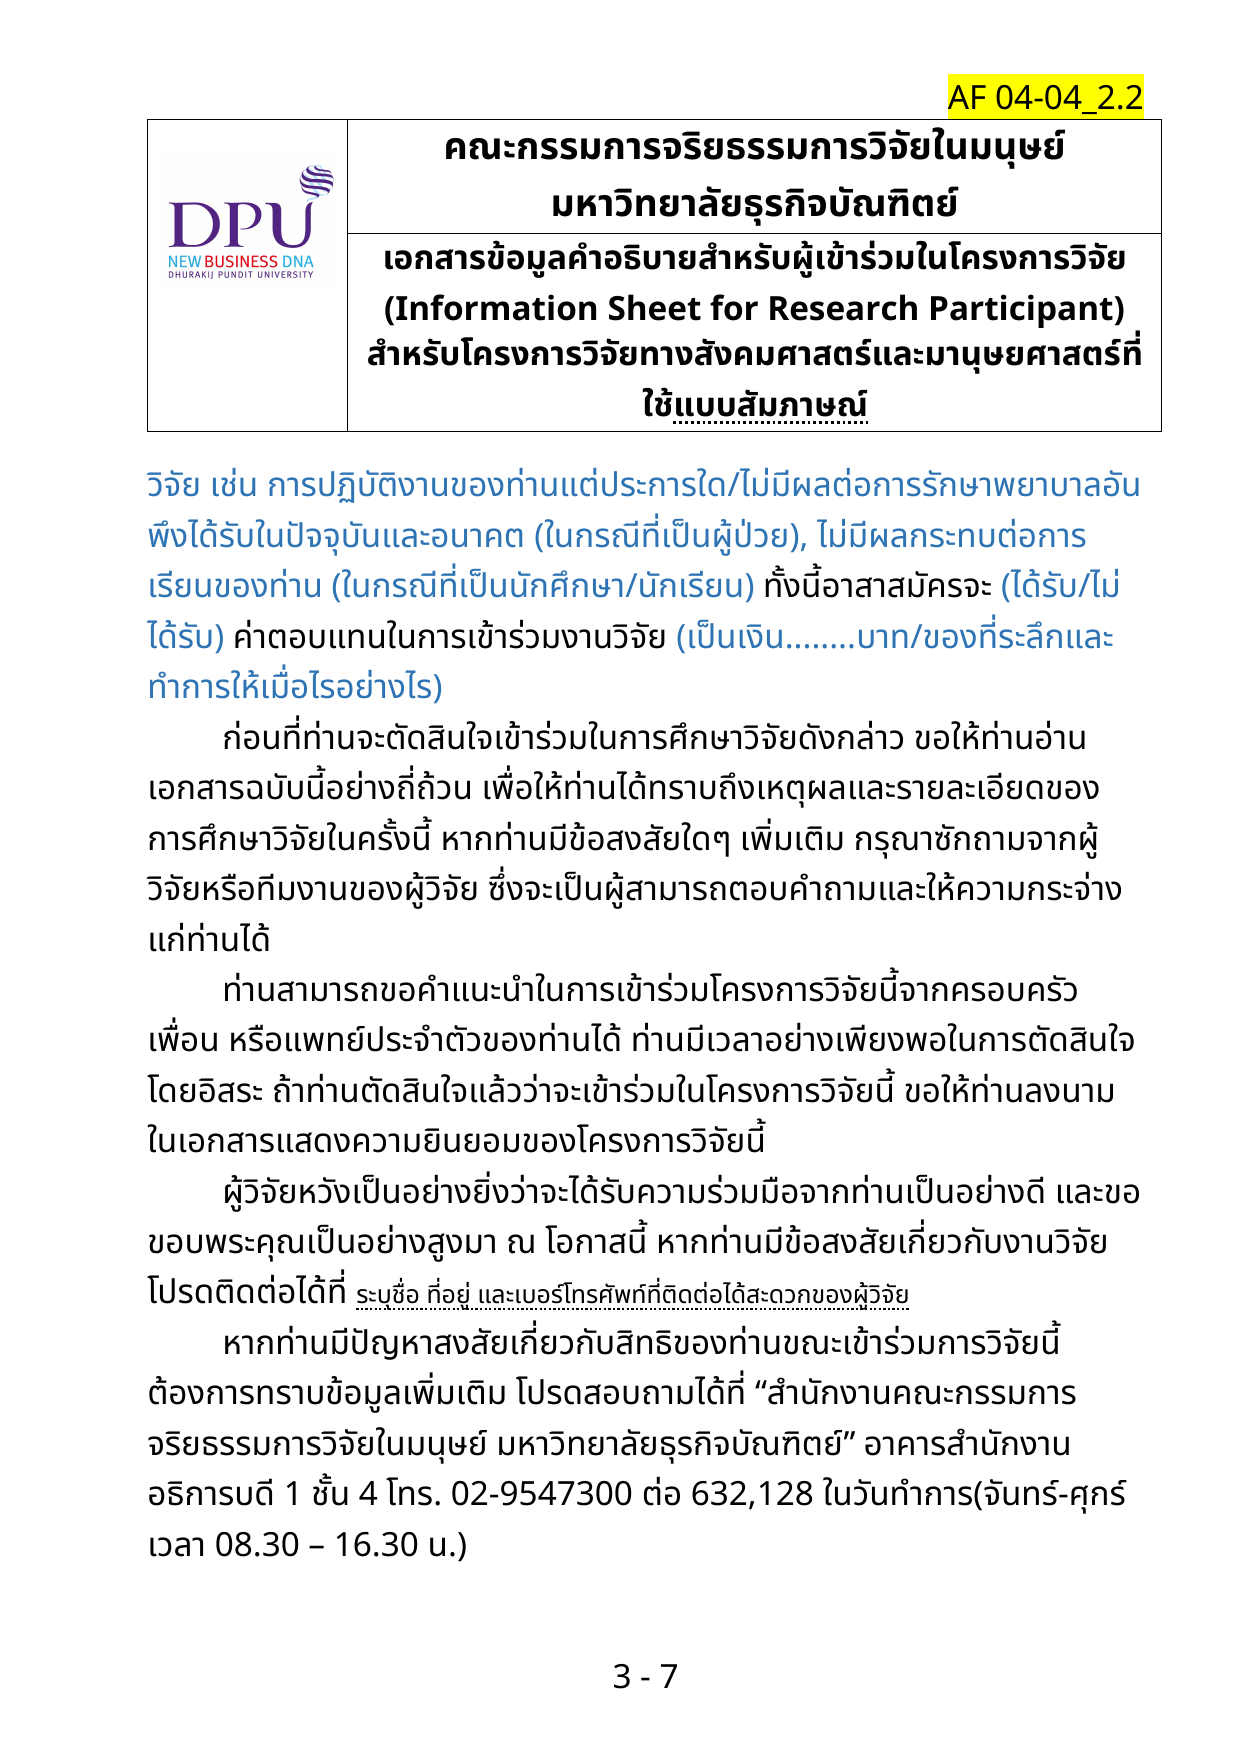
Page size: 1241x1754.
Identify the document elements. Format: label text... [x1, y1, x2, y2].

text หากท่านมีปัญหาสงสัยเกี่ยวกับสิทธิของท่านขณะเข้าร่วมการวิจัยนี้ ต้องการทราบข้อมูลเพิ่มเติม โปรดสอบถามได้ที่ “สำนักงานคณะกรรมการจริยธรรมการวิจัยในมนุษย์ มหาวิทยาลัยธุรกิจบัณฑิตย์” อาคารสำนักงานอธิการบดี 1 ชั้น 4 โทร. 02-9547300 ต่อ 632,128 ในวันทำการ(จันทร์-ศุกร์ เวลา 08.30 – 16.30 น.) [147, 1319, 1144, 1571]
text ผู้วิจัยหวังเป็นอย่างยิ่งว่าจะได้รับความร่วมมือจากท่านเป็นอย่างดี และขอขอบพระคุณเป็นอย่างสูงมา ณ โอกาสนี้ หากท่านมีข้อสงสัยเกี่ยวกับงานวิจัย โปรดติดต่อได้ที่ ระบุชื่อ ที่อยู่ และเบอร์โทรศัพท์ที่ติดต่อได้สะดวกของผู้วิจัย [147, 1168, 1144, 1319]
text ก่อนที่ท่านจะตัดสินใจเข้าร่วมในการศึกษาวิจัยดังกล่าว ขอให้ท่านอ่านเอกสารฉบับนี้อย่างถี่ถ้วน เพื่อให้ท่านได้ทราบถึงเหตุผลและรายละเอียดของการศึกษาวิจัยในครั้งนี้ หากท่านมีข้อสงสัยใดๆ เพิ่มเติม กรุณาซักถามจากผู้วิจัยหรือทีมงานของผู้วิจัย ซึ่งจะเป็นผู้สามารถตอบคำถามและให้ความกระจ่างแก่ท่านได้ [147, 714, 1144, 966]
text ท่านสามารถขอคำแนะนำในการเข้าร่วมโครงการวิจัยนี้จากครอบครัว เพื่อน หรือแพทย์ประจำตัวของท่านได้ ท่านมีเวลาอย่างเพียงพอในการตัดสินใจโดยอิสระ ถ้าท่านตัดสินใจแล้วว่าจะเข้าร่วมในโครงการวิจัยนี้ ขอให้ท่านลงนามในเอกสารแสดงความยินยอมของโครงการวิจัยนี้ [147, 966, 1144, 1168]
picture [158, 154, 337, 289]
